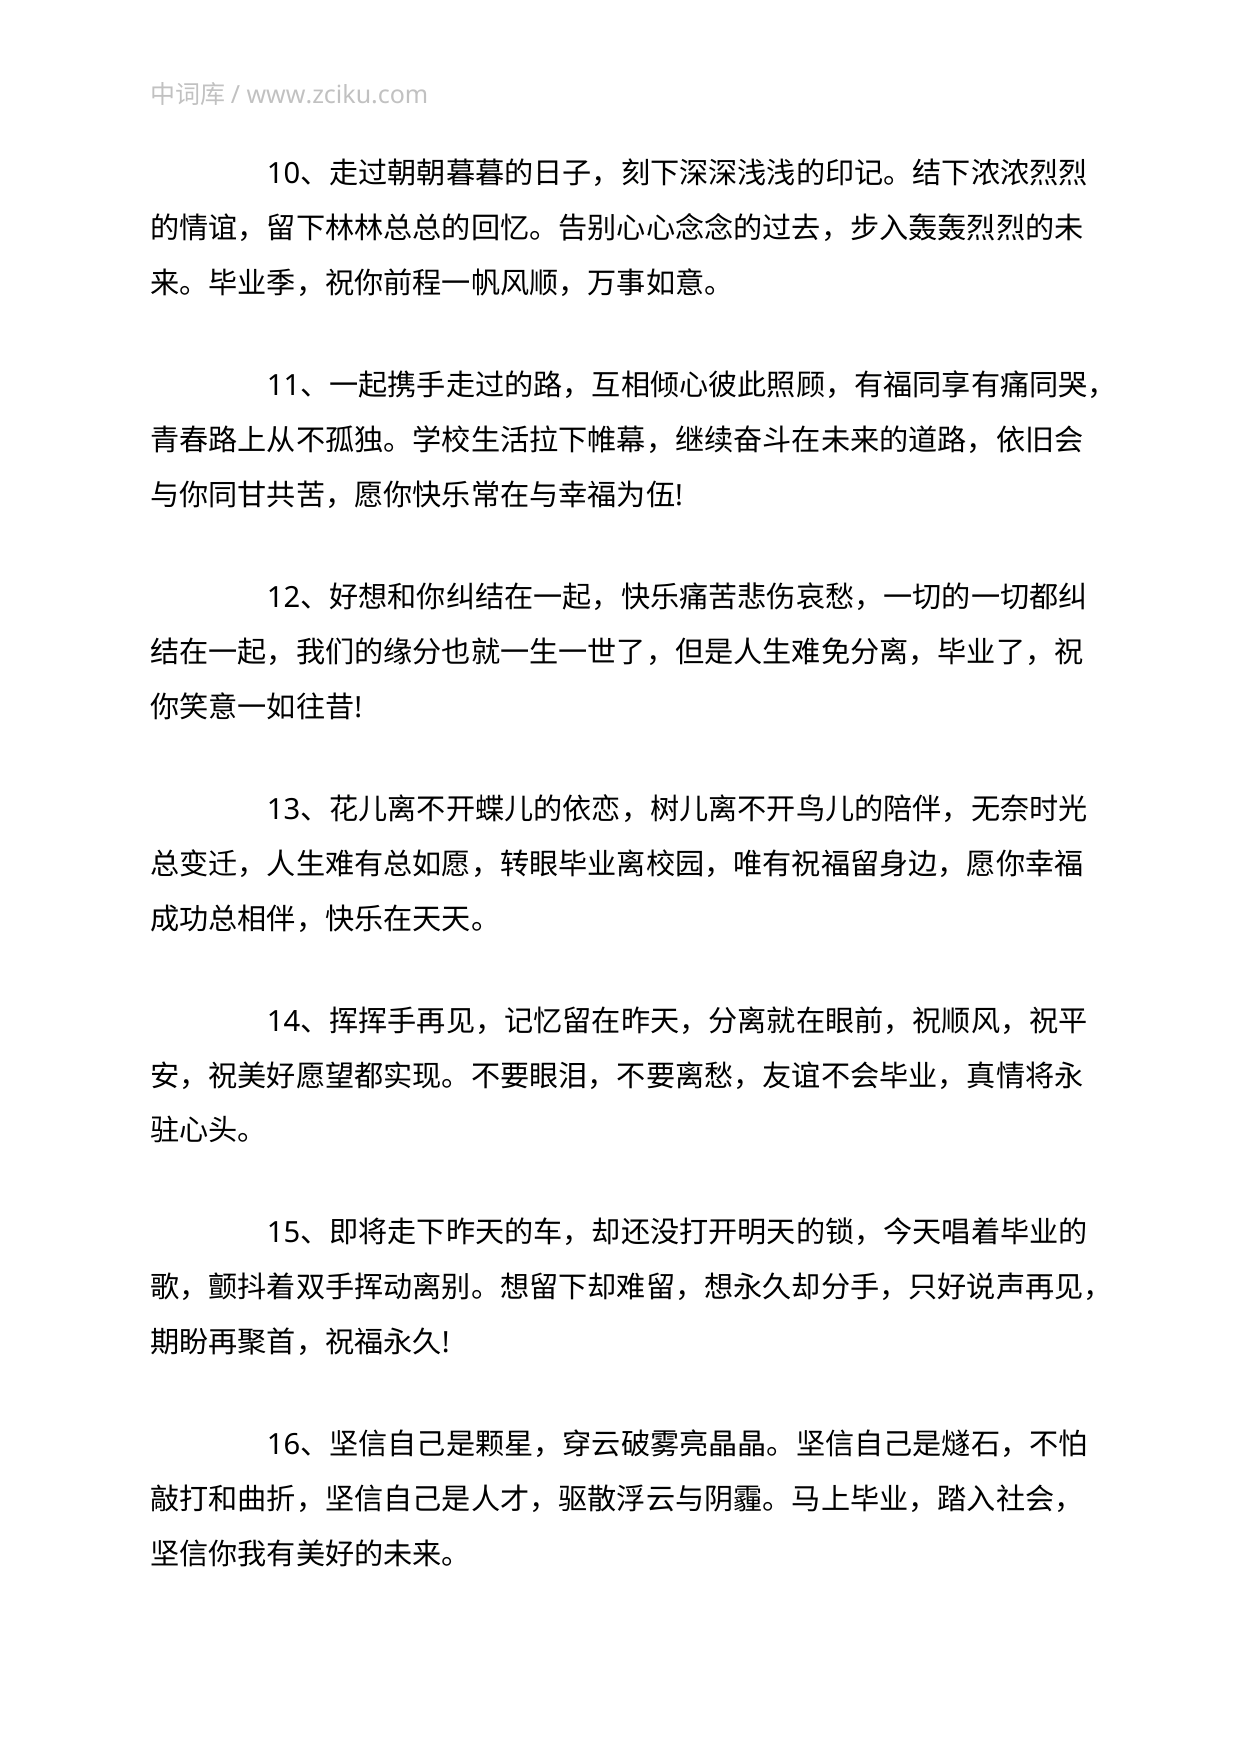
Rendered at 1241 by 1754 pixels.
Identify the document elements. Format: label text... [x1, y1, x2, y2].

text 13、花儿离不开蝶儿的依恋，树儿离不开鸟儿的陪伴，无奈时光总变迁，人生难有总如愿，转眼毕业离校园，唯有祝福留身边，愿你幸福成功总相伴，快乐在天天。 [150, 785, 1090, 938]
text 15、即将走下昨天的车，却还没打开明天的锁，今天唱着毕业的歌，颤抖着双手挥动离别。想留下却难留，想永久却分手，只好说声再见，期盼再聚首，祝福永久! [150, 1209, 1090, 1361]
text 14、挥挥手再见，记忆留在昨天，分离就在眼前，祝顺风，祝平安，祝美好愿望都实现。不要眼泪，不要离愁，友谊不会毕业，真情将永驻心头。 [150, 997, 1090, 1149]
text 16、坚信自己是颗星，穿云破雾亮晶晶。坚信自己是燧石，不怕敲打和曲折，坚信自己是人才，驱散浮云与阴霾。马上毕业，踏入社会，坚信你我有美好的未来。 [150, 1421, 1090, 1573]
text 11、一起携手走过的路，互相倾心彼此照顾，有福同享有痛同哭，青春路上从不孤独。学校生活拉下帷幕，继续奋斗在未来的道路，依旧会与你同甘共苦，愿你快乐常在与幸福为伍! [150, 362, 1090, 514]
text 10、走过朝朝暮暮的日子，刻下深深浅浅的印记。结下浓浓烈烈的情谊，留下林林总总的回忆。告别心心念念的过去，步入轰轰烈烈的未来。毕业季，祝你前程一帆风顺，万事如意。 [150, 150, 1090, 302]
text 12、好想和你纠结在一起，快乐痛苦悲伤哀愁，一切的一切都纠结在一起，我们的缘分也就一生一世了，但是人生难免分离，毕业了，祝你笑意一如往昔! [150, 573, 1090, 726]
